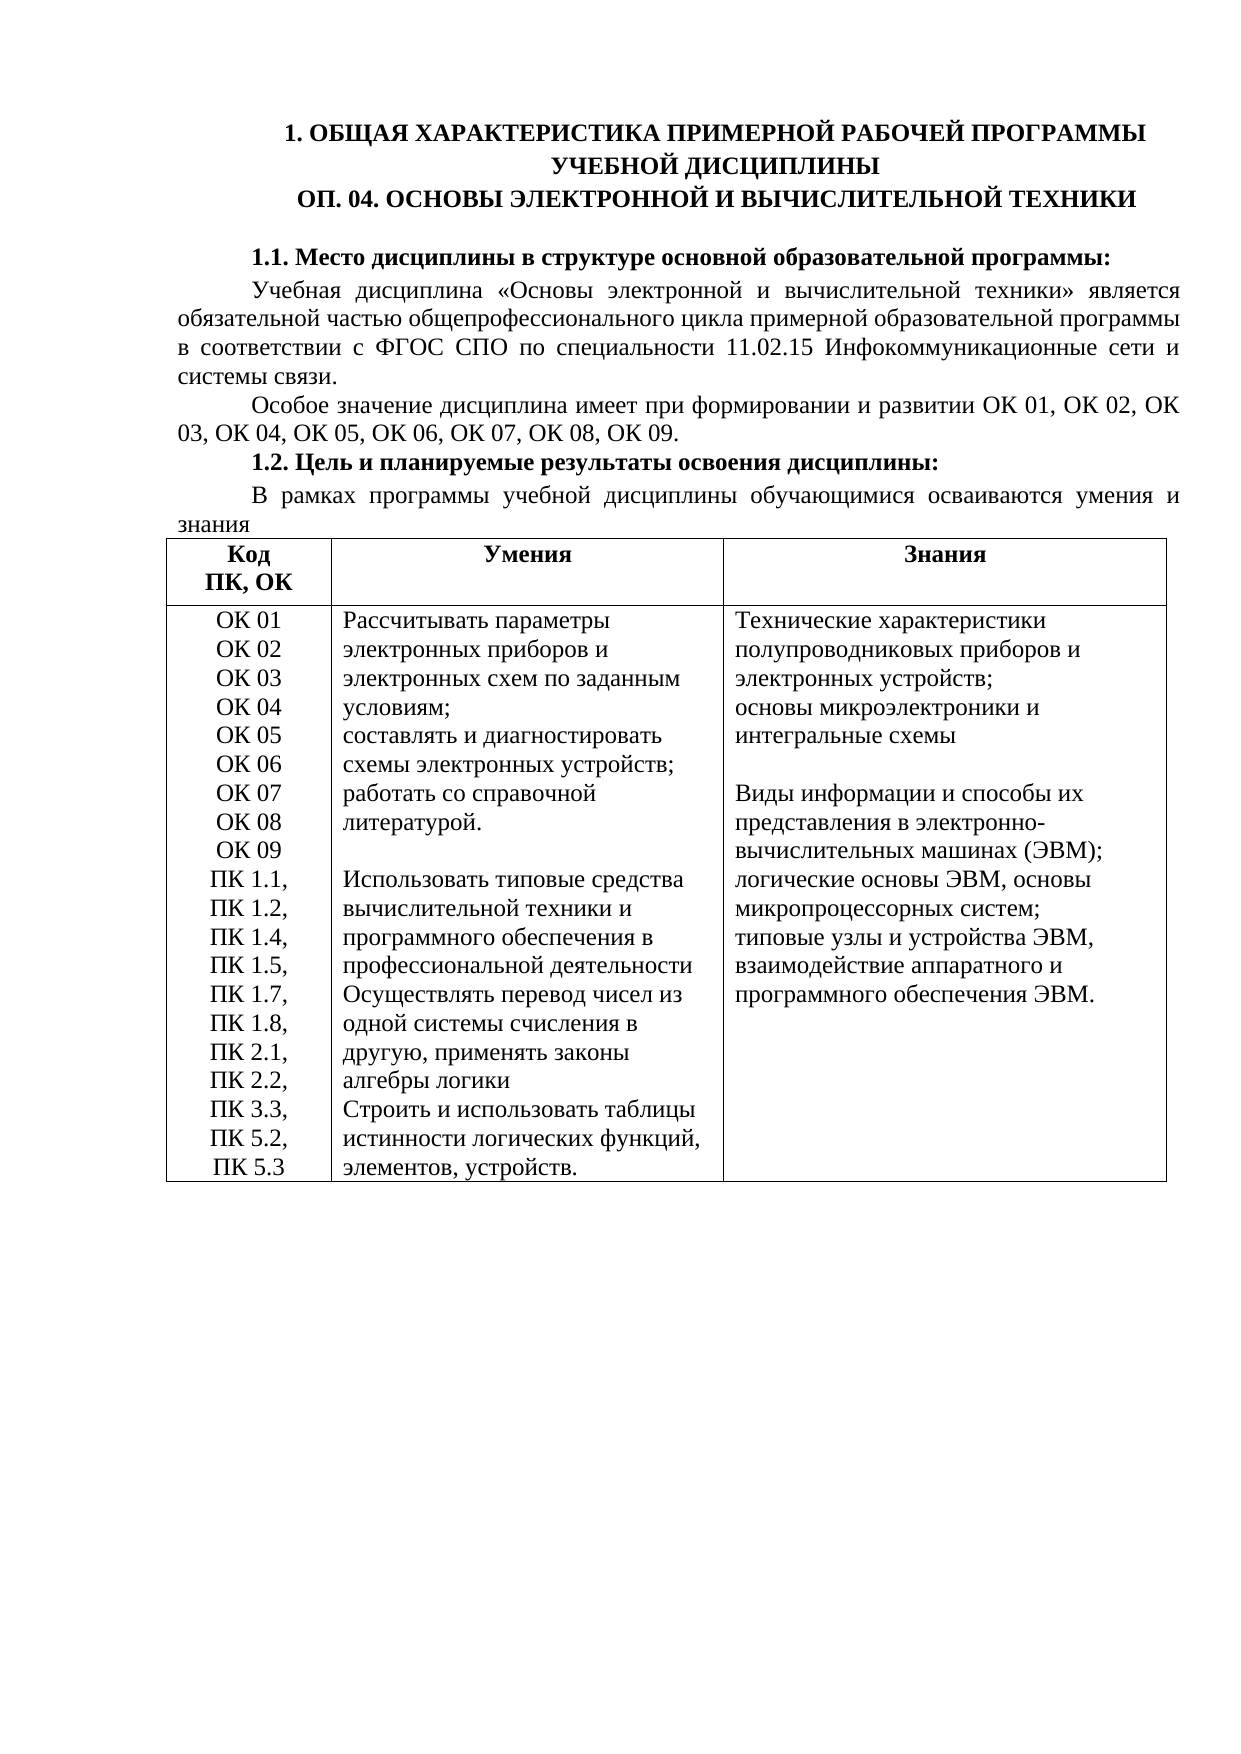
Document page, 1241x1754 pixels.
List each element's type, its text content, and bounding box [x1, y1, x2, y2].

text 1. ОБЩАЯ ХАРАКТЕРИСТИКА ПРИМЕРНОЙ РАБОЧЕЙ ПРОГРАММЫ УЧЕБНОЙ ДИСЦИПЛИНЫ [249, 118, 1181, 180]
table_header Умения [332, 539, 723, 604]
table_header Знания [724, 539, 1166, 604]
text 1.1. Место дисциплины в структуре основной образовательной программы: [177, 242, 1181, 270]
table_cell Технические характеристики полупроводниковых приборов и электронных устройств; основы микроэлектроники и интегральные схемы Виды информации и способы их представления в электронно-вычислительных машинах (ЭВМ); логические основы ЭВМ, основы микропроцессорных систем; типовые узлы и устройства ЭВМ, взаимодействие аппаратного и программного обеспечения ЭВМ. [724, 606, 1166, 1181]
text 1.2. Цель и планируемые результаты освоения дисциплины: [177, 447, 1181, 476]
table_header Код ПК, ОК [167, 539, 331, 604]
text Учебная дисциплина «Основы электронной и вычислительной техники» является обязательной частью общепрофессионального цикла примерной образовательной программы в соответствии с ФГОС СПО по специальности 11.02.15 Инфокоммуникационные сети и системы связи. [177, 275, 1181, 390]
text Особое значение дисциплина имеет при формировании и развитии ОК 01, ОК 02, ОК 03, ОК 04, ОК 05, ОК 06, ОК 07, ОК 08, ОК 09. [177, 390, 1181, 447]
table_cell ОК 01 ОК 02 ОК 03 ОК 04 ОК 05 ОК 06 ОК 07 ОК 08 ОК 09 ПК 1.1, ПК 1.2, ПК 1.4, ПК 1.5, ПК 1.7, ПК 1.8, ПК 2.1, ПК 2.2, ПК 3.3, ПК 5.2, ПК 5.3 [167, 606, 331, 1181]
text В рамках программы учебной дисциплины обучающимися осваиваются умения и знания [177, 480, 1181, 538]
table_cell Рассчитывать параметры электронных приборов и электронных схем по заданным условиям; составлять и диагностировать схемы электронных устройств; работать со справочной литературой. Использовать типовые средства вычислительной техники и программного обеспечения в профессиональной деятельности Осуществлять перевод чисел из одной системы счисления в другую, применять законы алгебры логики Строить и использовать таблицы истинности логических функций, элементов, устройств. [332, 606, 723, 1181]
text ОП. 04. ОСНОВЫ ЭЛЕКТРОННОЙ И ВЫЧИСЛИТЕЛЬНОЙ ТЕХНИКИ [252, 184, 1181, 213]
